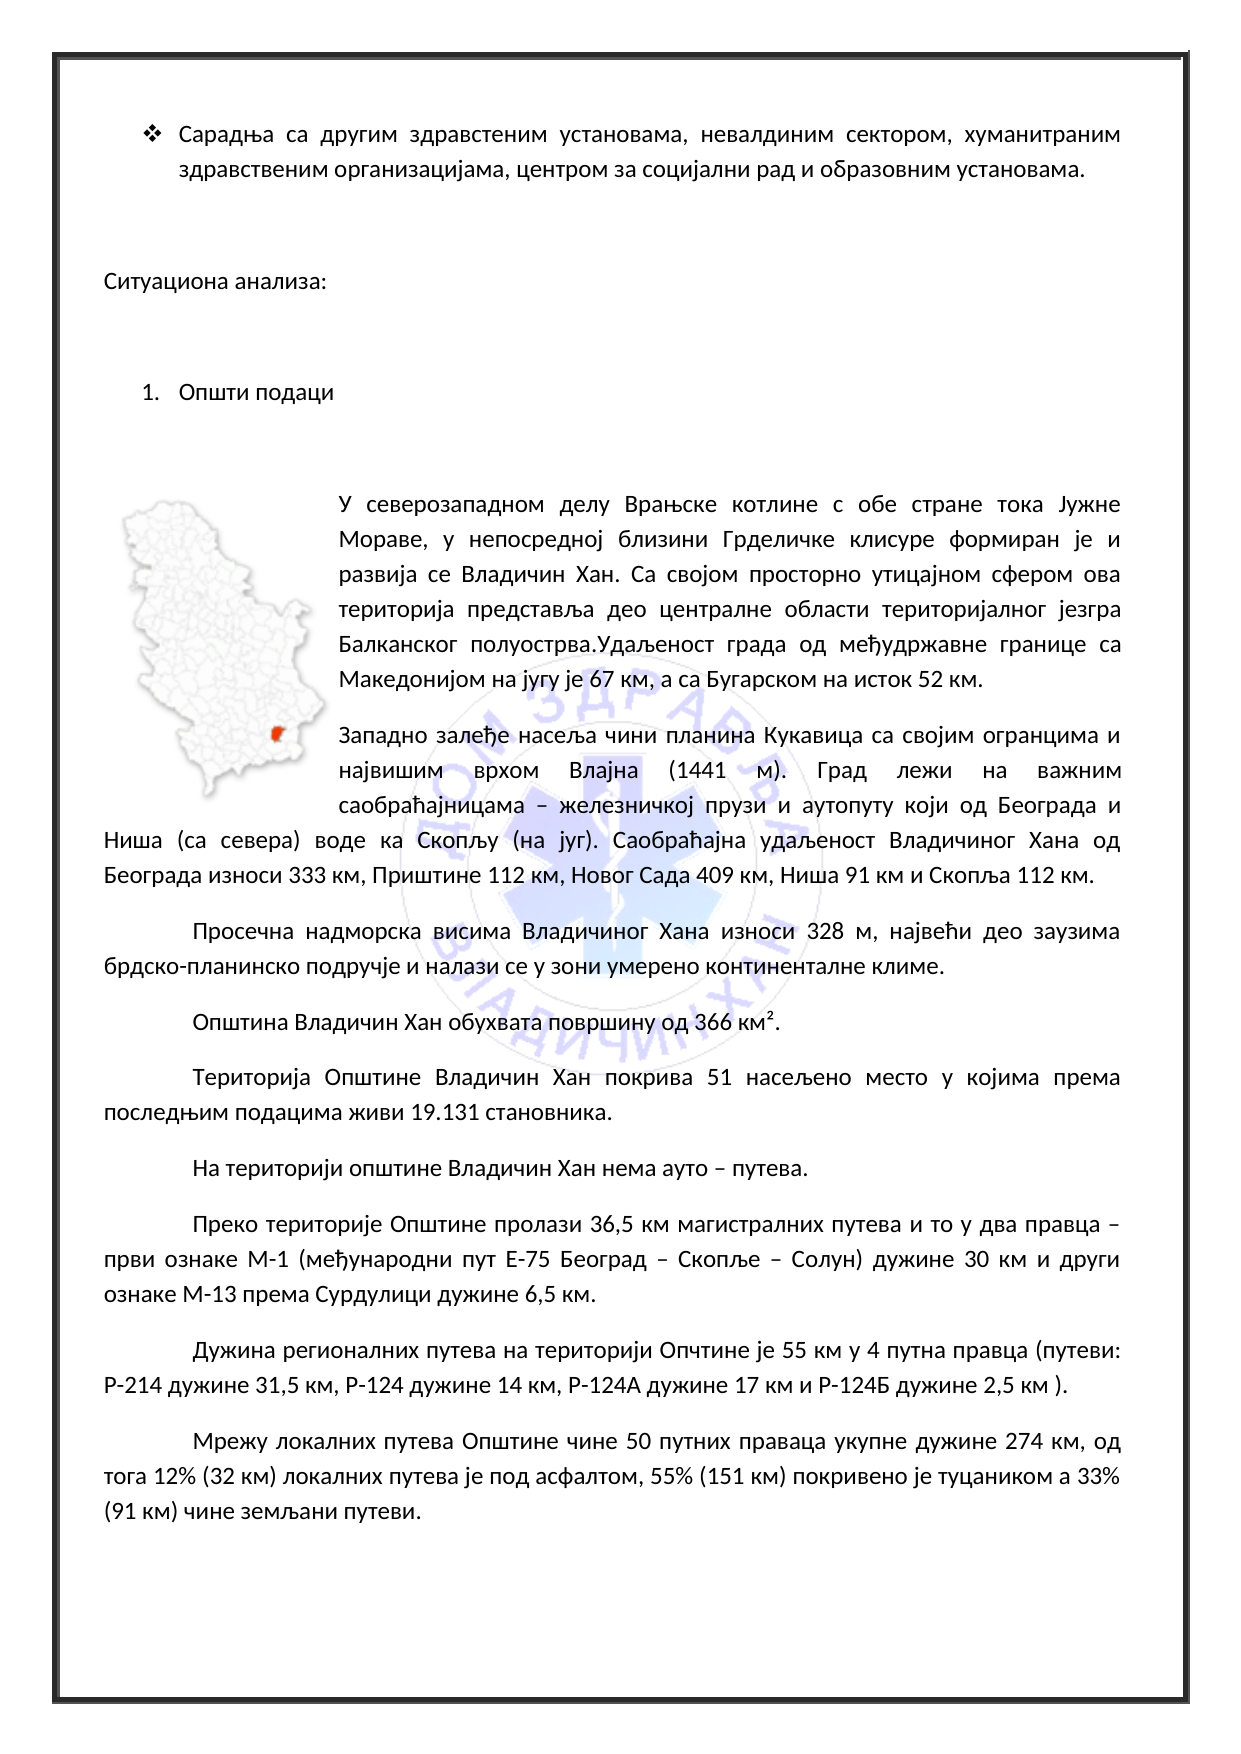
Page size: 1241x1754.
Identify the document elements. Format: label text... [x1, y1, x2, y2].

text Територија Општине Владичин Хан покрива 51 насељено место у којима према последњим подацима живи 19.131 становника. [103, 1062, 1122, 1127]
list Општи подаци [141, 377, 1122, 407]
text Западно залеђе насеља чини планина Кукавица са својим огранцима и највишим врхом Влајна (1441 м). Град лежи на важним саобраћајницама – железничкој прузи и аутопуту који од Београда и Ниша (са севера) воде ка Скопљу (на југ). Саобраћајна удаљеност Владичиног Хана од Београда износи 333 км, Приштине 112 км, Новог Сада 409 км, Ниша 91 км и Скопља 112 км. [103, 719, 1122, 889]
text Општина Владичин Хан обухвата површину од 366 км². [103, 1006, 1122, 1036]
text На територији општине Владичин Хан нема ауто – путева. [103, 1152, 1122, 1183]
text Преко територије Општине пролази 36,5 км магистралних путева и то у два правца – први ознаке М-1 (међународни пут Е-75 Београд – Скопље – Солун) дужине 30 км и други ознаке М-13 према Сурдулици дужине 6,5 км. [103, 1208, 1122, 1309]
list Сарадња са другим здравстеним установама, невалдиним сектором, хуманитраним здравственим организацијама, центром за социјални рад и образовним установама. [141, 118, 1122, 184]
picture [103, 488, 339, 811]
text У северозападном делу Врањске котлине с обе стране тока Јужне Мораве, у непосредној близини Грделичке клисуре формиран је и развија се Владичин Хан. Са својом просторно утицајном сфером ова територија представља део централне области територијалног језгра Балканског полуострва.Удаљеност града од међудржавне границе са Македонијом на југу је 67 км, а са Бугарском на исток 52 км. [339, 488, 1122, 694]
text Ситуациона анализа: [103, 265, 1122, 295]
text Мрежу локалних путева Општине чине 50 путних праваца укупне дужине 274 км, од тога 12% (32 км) локалних путева је под асфалтом, 55% (151 км) покривено је туцаником а 33% (91 км) чине земљани путеви. [103, 1425, 1122, 1525]
text Дужина регионалних путева на територији Опчтине је 55 км у 4 путна правца (путеви: Р-214 дужине 31,5 км, Р-124 дужине 14 км, Р-124А дужине 17 км и Р-124Б дужине 2,5 км ). [103, 1334, 1122, 1399]
text Просечна надморска висима Владичиног Хана износи 328 м, највећи део заузима брдско-планинско подручје и налази се у зони умерено континенталне климе. [103, 915, 1122, 980]
